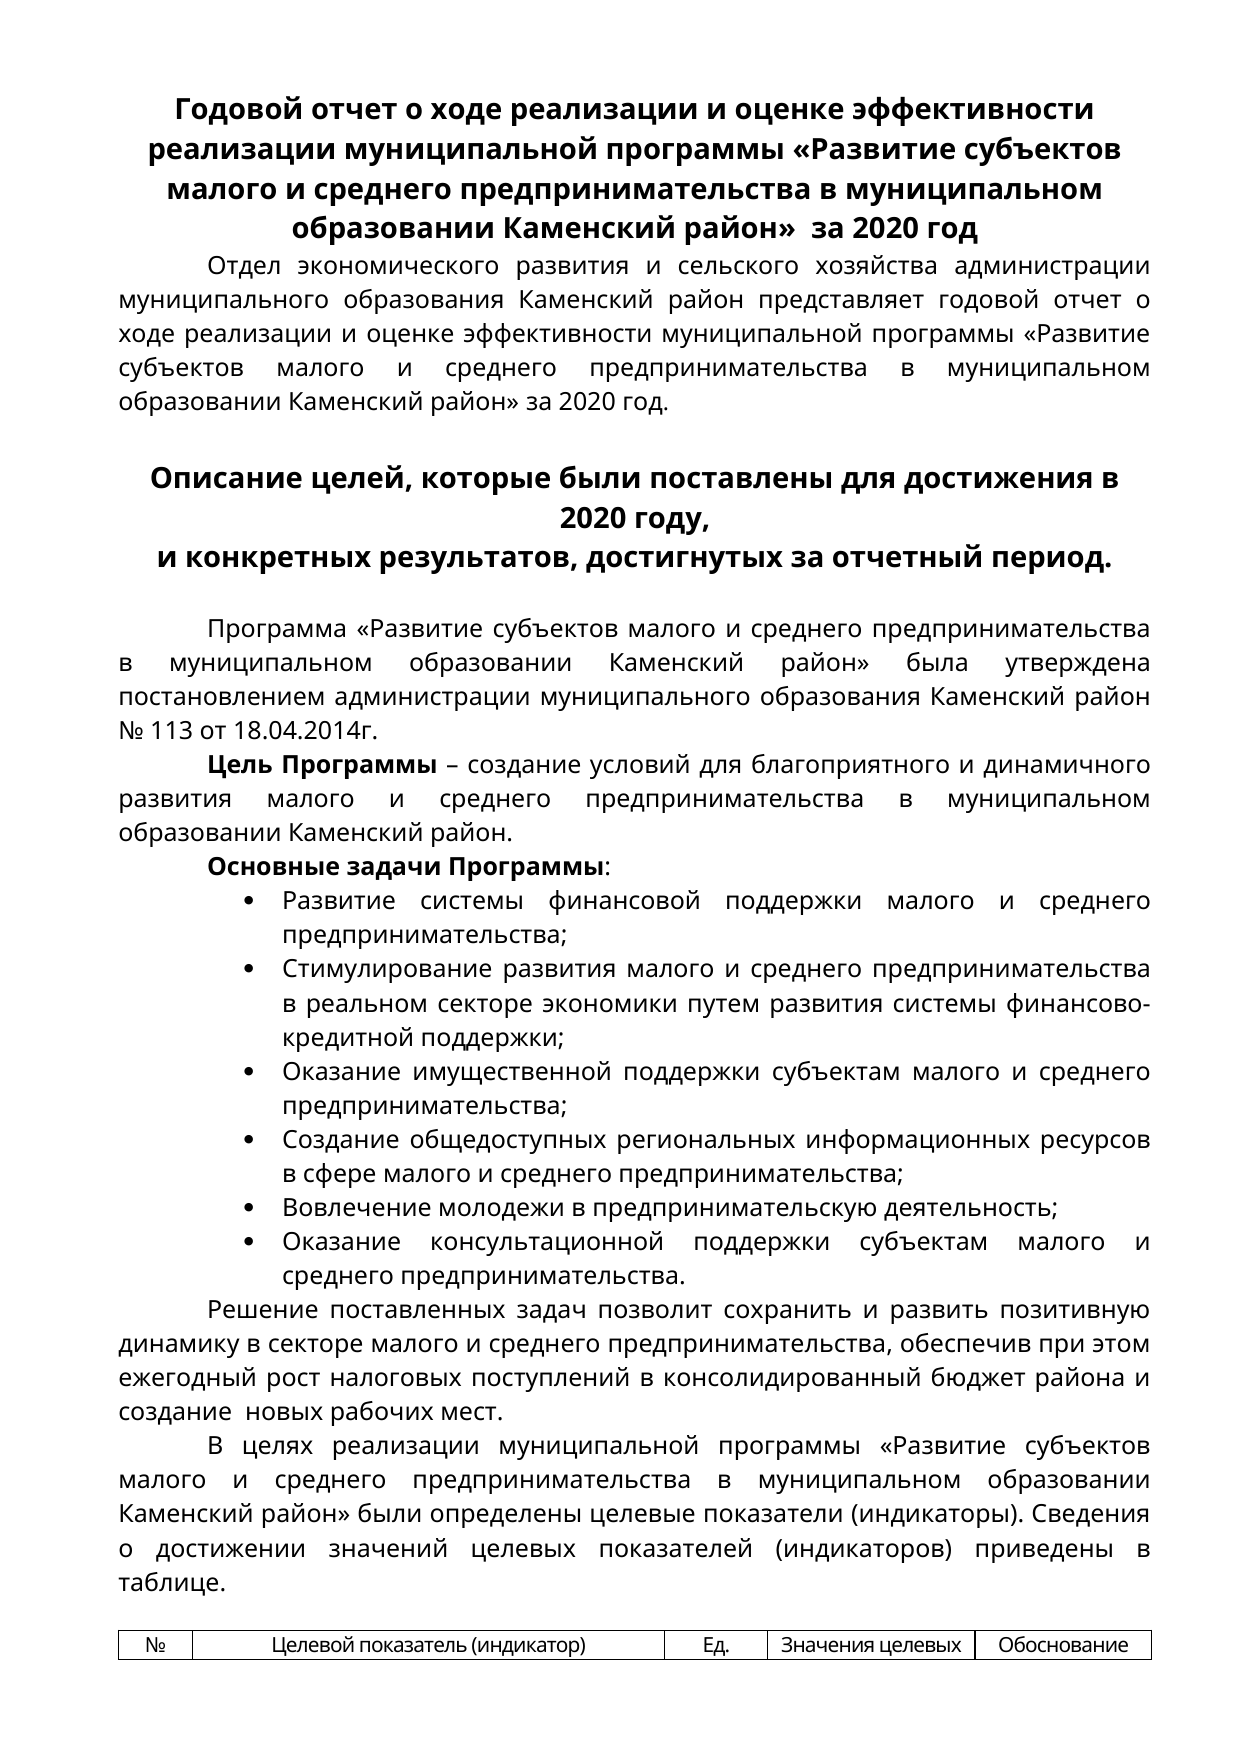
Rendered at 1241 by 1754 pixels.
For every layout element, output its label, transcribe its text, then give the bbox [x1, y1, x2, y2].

text Отдел экономического развития и сельского хозяйства администрации муниципального образования Каменский район представляет годовой отчет о ходе реализации и оценке эффективности муниципальной программы «Развитие субъектов малого и среднего предпринимательства в муниципальном образовании Каменский район» за 2020 год. [118, 247, 1152, 418]
table_header Ед. измерения [665, 1631, 767, 1659]
text Описание целей, которые были поставлены для достижения в 2020 году, [118, 457, 1152, 537]
text Основные задачи Программы: [118, 849, 1152, 883]
text Решение поставленных задач позволит сохранить и развить позитивную динамику в секторе малого и среднего предпринимательства, обеспечив при этом ежегодный рост налоговых поступлений в консолидированный бюджет района и создание новых рабочих мест. [118, 1292, 1152, 1428]
list Оказание консультационной поддержки субъектам малого и среднего предпринимательства. [244, 1224, 1152, 1292]
list Вовлечение молодежи в предпринимательскую деятельность; [244, 1189, 1152, 1224]
text В целях реализации муниципальной программы «Развитие субъектов малого и среднего предпринимательства в муниципальном образовании Каменский район» были определены целевые показатели (индикаторы). Сведения о достижении значений целевых показателей (индикаторов) приведены в таблице. [118, 1428, 1152, 1598]
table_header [193, 1631, 664, 1659]
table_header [768, 1631, 974, 1659]
text и конкретных результатов, достигнутых за отчетный период. [118, 537, 1152, 576]
list Создание общедоступных региональных информационных ресурсов в сфере малого и среднего предпринимательства; [244, 1121, 1152, 1189]
text Цель Программы – создание условий для благоприятного и динамичного развития малого и среднего предпринимательства в муниципальном образовании Каменский район. [118, 747, 1152, 849]
list Развитие системы финансовой поддержки малого и среднего предпринимательства; [244, 883, 1152, 951]
text Программа «Развитие субъектов малого и среднего предпринимательства в муниципальном образовании Каменский район» была утверждена постановлением администрации муниципального образования Каменский район № 113 от 18.04.2014г. [118, 611, 1152, 747]
list Оказание имущественной поддержки субъектам малого и среднего предпринимательства; [244, 1053, 1152, 1121]
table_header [976, 1631, 1151, 1659]
table_header № п/п [119, 1631, 192, 1659]
text Годовой отчет о ходе реализации и оценке эффективности реализации муниципальной программы «Развитие субъектов малого и среднего предпринимательства в муниципальном образовании Каменский район» за 2020 год [118, 89, 1152, 247]
list Стимулирование развития малого и среднего предпринимательства в реальном секторе экономики путем развития системы финансово-кредитной поддержки; [244, 951, 1152, 1053]
